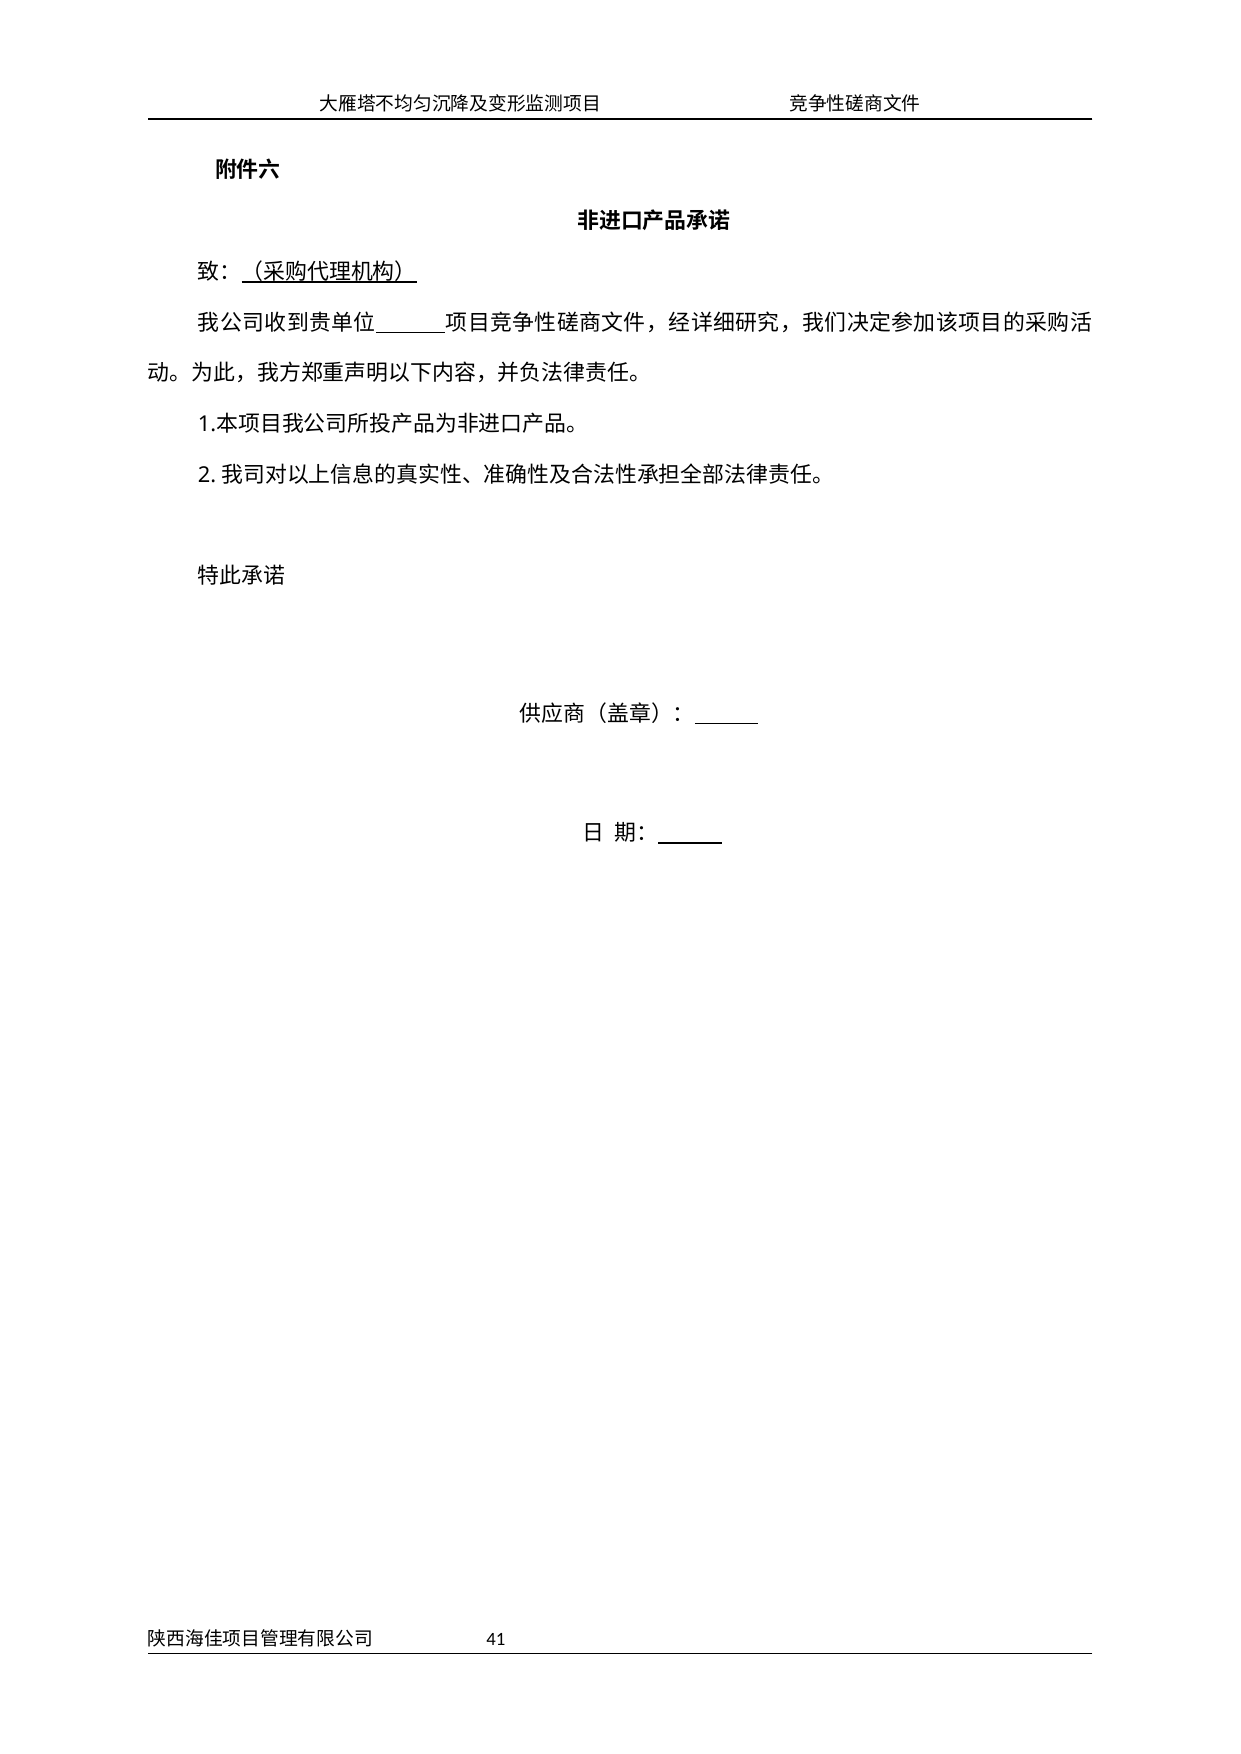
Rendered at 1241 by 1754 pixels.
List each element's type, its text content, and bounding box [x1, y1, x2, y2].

text 特此承诺 [148, 549, 1092, 599]
text 1.本项目我公司所投产品为非进口产品。 [148, 396, 1092, 447]
text 2. 我司对以上信息的真实性、准确性及合法性承担全部法律责任。 [148, 447, 1092, 498]
text 日 期： [148, 805, 1092, 856]
text 供应商（盖章）： [148, 679, 1092, 731]
text 附件六 [148, 143, 1092, 193]
text 我公司收到贵单位 项目竞争性磋商文件，经详细研究，我们决定参加该项目的采购活动。为此，我方郑重声明以下内容，并负法律责任。 [148, 295, 1092, 396]
text 致：（采购代理机构） [148, 244, 1092, 295]
text 非进口产品承诺 [148, 193, 1092, 244]
